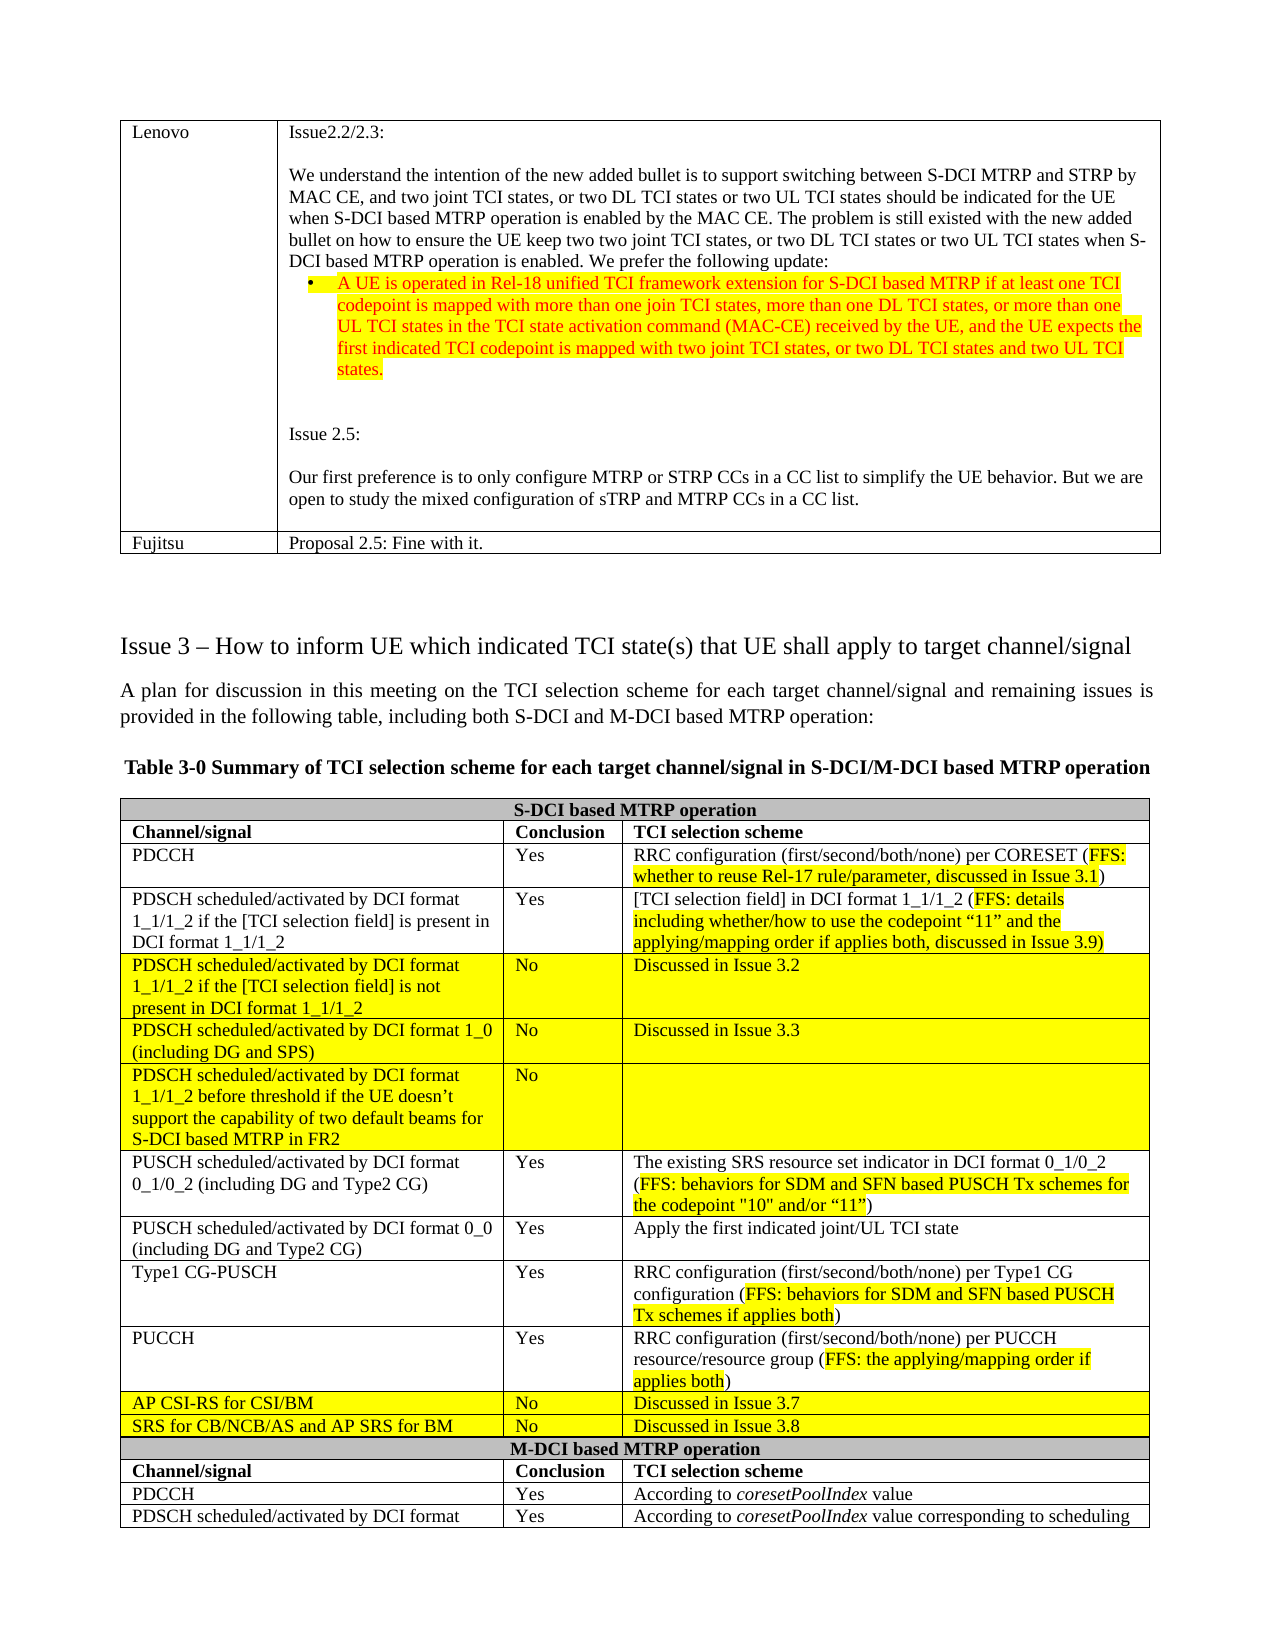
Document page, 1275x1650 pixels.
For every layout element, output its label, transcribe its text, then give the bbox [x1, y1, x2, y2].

table_cell TCI selection scheme [623, 821, 1149, 843]
table_cell [623, 1064, 1149, 1150]
table_cell Discussed in Issue 3.7 [623, 1392, 1149, 1414]
table_cell RRC configuration (first/second/both/none) per Type1 CG configuration (FFS: behaviors for SDM and SFN based PUSCH Tx schemes if applies both) [623, 1261, 1149, 1326]
table_cell No [504, 954, 622, 1018]
table_cell Discussed in Issue 3.3 [623, 1019, 1149, 1063]
table_cell Fujitsu [121, 532, 277, 553]
table_cell [TCI selection field] in DCI format 1_1/1_2 (FFS: details including whether/how to use the codepoint “11” and the applying/mapping order if applies both, discussed in Issue 3.9) [623, 888, 1149, 953]
table_cell The existing SRS resource set indicator in DCI format 0_1/0_2 (FFS: behaviors for SDM and SFN based PUSCH Tx schemes for the codepoint "10" and/or “11”) [623, 1151, 1149, 1216]
table_cell No [504, 1019, 622, 1063]
subtitle Issue 3 – How to inform UE which indicated TCI state(s) that UE shall apply to target channel/signal [120, 631, 1155, 660]
table_cell TCI selection scheme [623, 1460, 1149, 1482]
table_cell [121, 1505, 503, 1527]
table_cell Yes [504, 1327, 622, 1391]
table_cell No [504, 1415, 622, 1436]
table_cell Yes [504, 1261, 622, 1326]
table_cell Discussed in Issue 3.2 [623, 954, 1149, 1018]
table_cell Yes [504, 1505, 622, 1527]
table_cell Yes [504, 888, 622, 953]
table_cell Proposal 2.5: Fine with it. [278, 532, 1160, 553]
table_cell Conclusion [504, 1460, 622, 1482]
table_cell M-DCI based MTRP operation [121, 1438, 1149, 1459]
table_cell Lenovo [121, 121, 277, 531]
table_cell PUSCH scheduled/activated by DCI format 0_0 (including DG and Type2 CG) [121, 1217, 503, 1260]
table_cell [623, 1505, 1149, 1527]
text A plan for discussion in this meeting on the TCI selection scheme for each target channel/signal and remaining issues is provided in the following table, including both S-DCI and M-DCI based MTRP operation: [120, 678, 1155, 728]
table_cell PUSCH scheduled/activated by DCI format 0_1/0_2 (including DG and Type2 CG) [121, 1151, 503, 1216]
table_cell Channel/signal [121, 1460, 503, 1482]
table_cell PDCCH [121, 1483, 503, 1504]
table_cell Type1 CG-PUSCH [121, 1261, 503, 1326]
table_cell PDSCH scheduled/activated by DCI format 1_1/1_2 if the [TCI selection field] is not present in DCI format 1_1/1_2 [121, 954, 503, 1018]
table_cell Issue2.2/2.3: We understand the intention of the new added bullet is to support switching between S-DCI MTRP and STRP by MAC CE, and two joint TCI states, or two DL TCI states or two UL TCI states should be indicated for the UE when S-DCI based MTRP operation is enabled by the MAC CE. The problem is still existed with the new added bullet on how to ensure the UE keep two two joint TCI states, or two DL TCI states or two UL TCI states when S-DCI based MTRP operation is enabled. We prefer the following update: A UE is operated in Rel-18 unified TCI framework extension for S-DCI based MTRP if at least one TCI codepoint is mapped with more than one join TCI states, more than one DL TCI states, or more than one UL TCI states in the TCI state activation command (MAC-CE) received by the UE, and the UE expects the first indicated TCI codepoint is mapped with two joint TCI states, or two DL TCI states and two UL TCI states. Issue 2.5: Our first preference is to only configure MTRP or STRP CCs in a CC list to simplify the UE behavior. But we are open to study the mixed configuration of sTRP and MTRP CCs in a CC list. [278, 121, 1160, 531]
table_cell PDSCH scheduled/activated by DCI format 1_1/1_2 before threshold if the UE doesn’t support the capability of two default beams for S-DCI based MTRP in FR2 [121, 1064, 503, 1150]
table_cell Conclusion [504, 821, 622, 843]
table_cell No [504, 1392, 622, 1414]
table_cell Yes [504, 844, 622, 887]
table_cell RRC configuration (first/second/both/none) per CORESET (FFS: whether to reuse Rel-17 rule/parameter, discussed in Issue 3.1) [623, 844, 1089, 887]
text Table 3-0 Summary of TCI selection scheme for each target channel/signal in S-DCI/M-DCI based MTRP operation [120, 755, 1155, 779]
table_cell PDSCH scheduled/activated by DCI format 1_0 (including DG and SPS) [121, 1019, 503, 1063]
table_cell PDCCH [121, 844, 503, 887]
table_cell Yes [504, 1483, 622, 1504]
table_cell Apply the first indicated joint/UL TCI state [623, 1217, 1149, 1260]
table_header S-DCI based MTRP operation [121, 799, 1149, 820]
table_cell PDSCH scheduled/activated by DCI format 1_1/1_2 if the [TCI selection field] is present in DCI format 1_1/1_2 [121, 888, 503, 953]
table_cell Yes [504, 1217, 622, 1260]
table_cell RRC configuration (first/second/both/none) per PUCCH resource/resource group (FFS: the applying/mapping order if applies both) [623, 1327, 1149, 1391]
table_cell AP CSI-RS for CSI/BM [121, 1392, 503, 1414]
table_cell According to coresetPoolIndex value [623, 1483, 1149, 1504]
table_cell SRS for CB/NCB/AS and AP SRS for BM [121, 1415, 503, 1436]
table_cell PUCCH [121, 1327, 503, 1391]
table_cell No [504, 1064, 622, 1150]
table_cell Channel/signal [121, 821, 503, 843]
table_cell Yes [504, 1151, 622, 1216]
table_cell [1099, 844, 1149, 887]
table_cell Discussed in Issue 3.8 [623, 1415, 1149, 1436]
